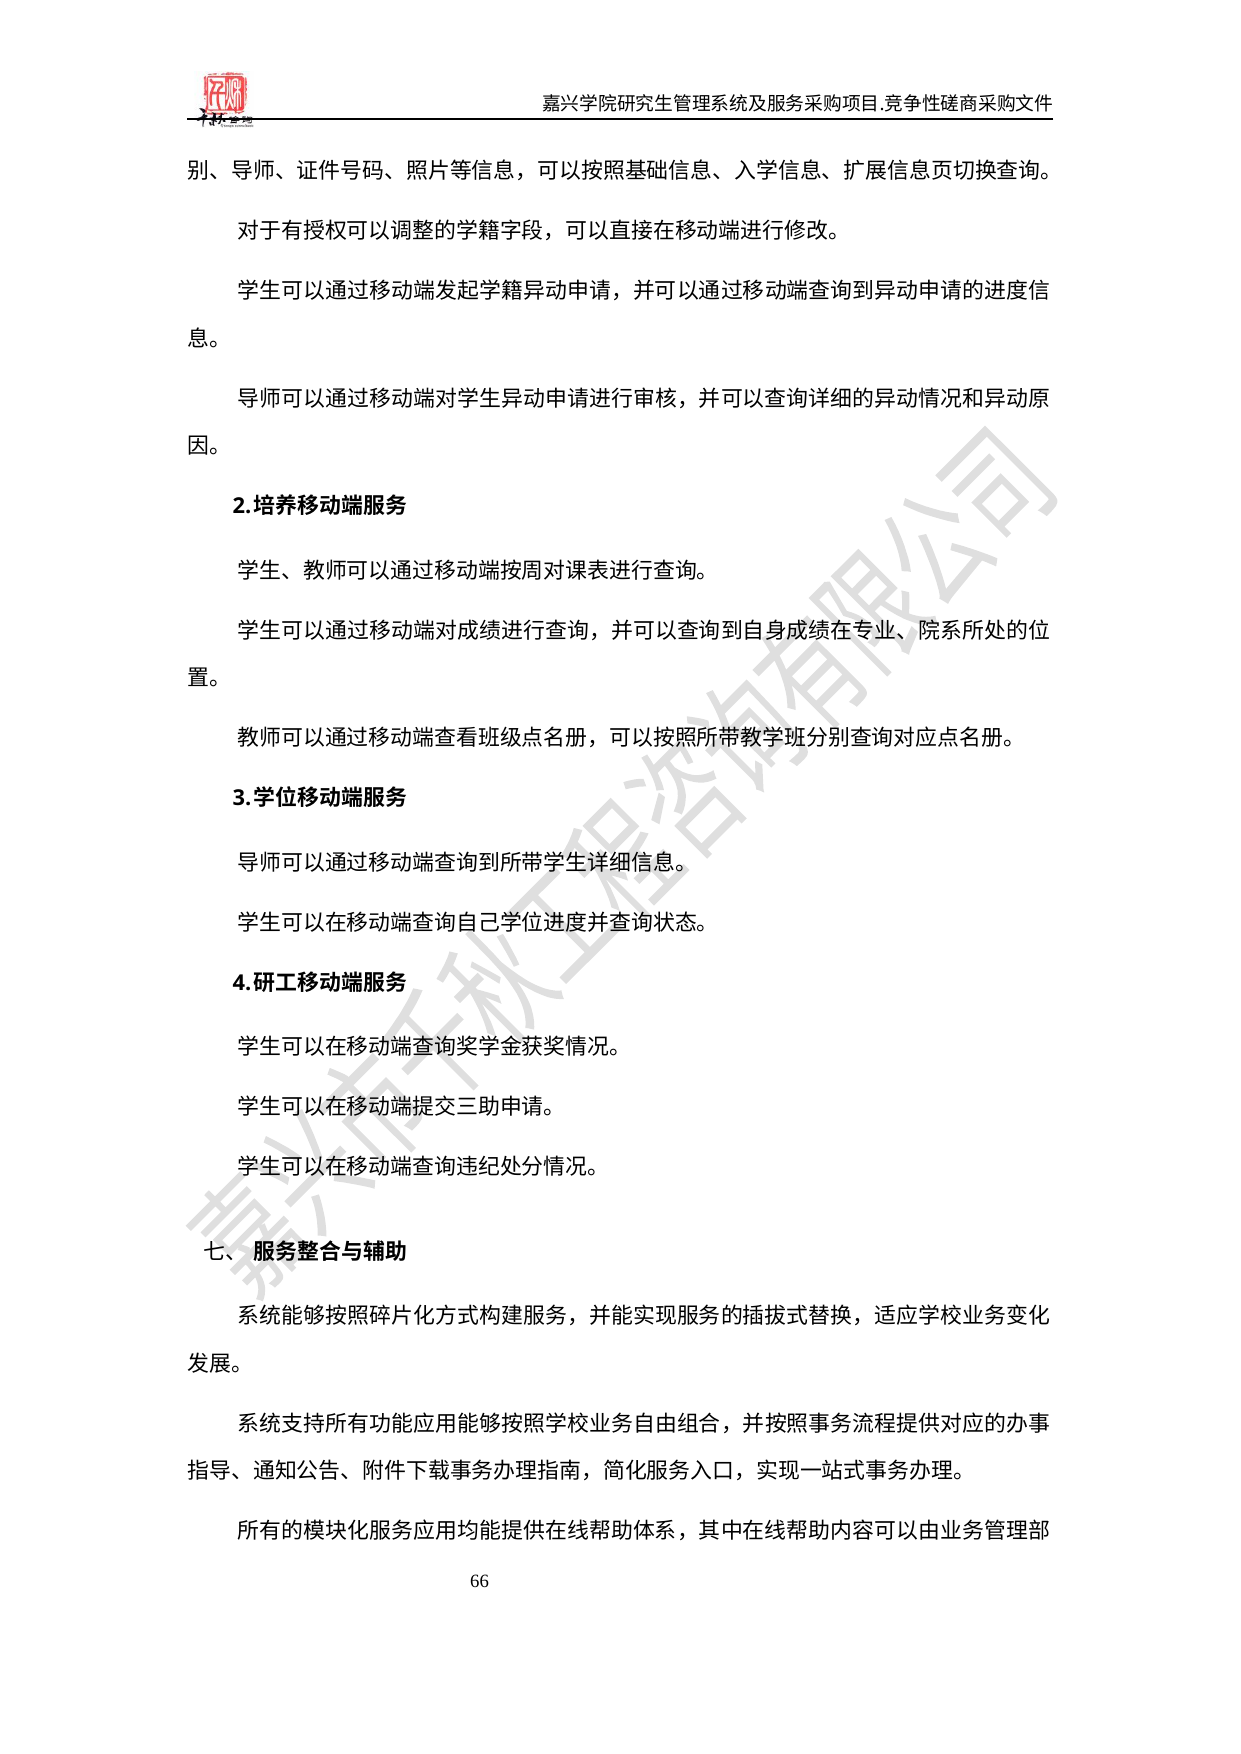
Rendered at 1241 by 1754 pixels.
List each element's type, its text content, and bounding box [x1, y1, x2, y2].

list 学位移动端服务 [189, 780, 1053, 812]
text 学生可以在移动端提交三助申请。 [187, 1089, 1053, 1121]
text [187, 1513, 1053, 1545]
text 学生可以通过移动端对成绩进行查询，并可以查询到自身成绩在专业、院系所处的位置。 [187, 613, 1053, 692]
picture [194, 120, 254, 128]
text 教师可以通过移动端查看班级点名册，可以按照所带教学班分别查询对应点名册。 [187, 720, 1053, 752]
text 学生、教师可以通过移动端按周对课表进行查询。 [187, 553, 1053, 584]
text 学生可以在移动端查询奖学金获奖情况。 [187, 1029, 1053, 1061]
list 研工移动端服务 [189, 964, 1053, 996]
text 导师可以通过移动端对学生异动申请进行审核，并可以查询详细的异动情况和异动原因。 [187, 381, 1053, 460]
text 导师可以通过移动端查询到所带学生详细信息。 [187, 844, 1053, 876]
text 学生可以在移动端查询自己学位进度并查询状态。 [187, 904, 1053, 936]
text 学生可以在移动端查询违纪处分情况。 [187, 1149, 1053, 1181]
picture [194, 71, 254, 118]
list 培养移动端服务 [189, 488, 1053, 520]
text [187, 153, 1053, 185]
text 系统支持所有功能应用能够按照学校业务自由组合，并按照事务流程提供对应的办事指导、通知公告、附件下载事务办理指南，简化服务入口，实现一站式事务办理。 [187, 1406, 1053, 1485]
text 学生可以通过移动端发起学籍异动申请，并可以通过移动端查询到异动申请的进度信息。 [187, 273, 1053, 353]
text 对于有授权可以调整的学籍字段，可以直接在移动端进行修改。 [187, 213, 1053, 245]
text 系统能够按照碎片化方式构建服务，并能实现服务的插拔式替换，适应学校业务变化发展。 [187, 1298, 1053, 1377]
subtitle 服务整合与辅助 [187, 1234, 1053, 1266]
